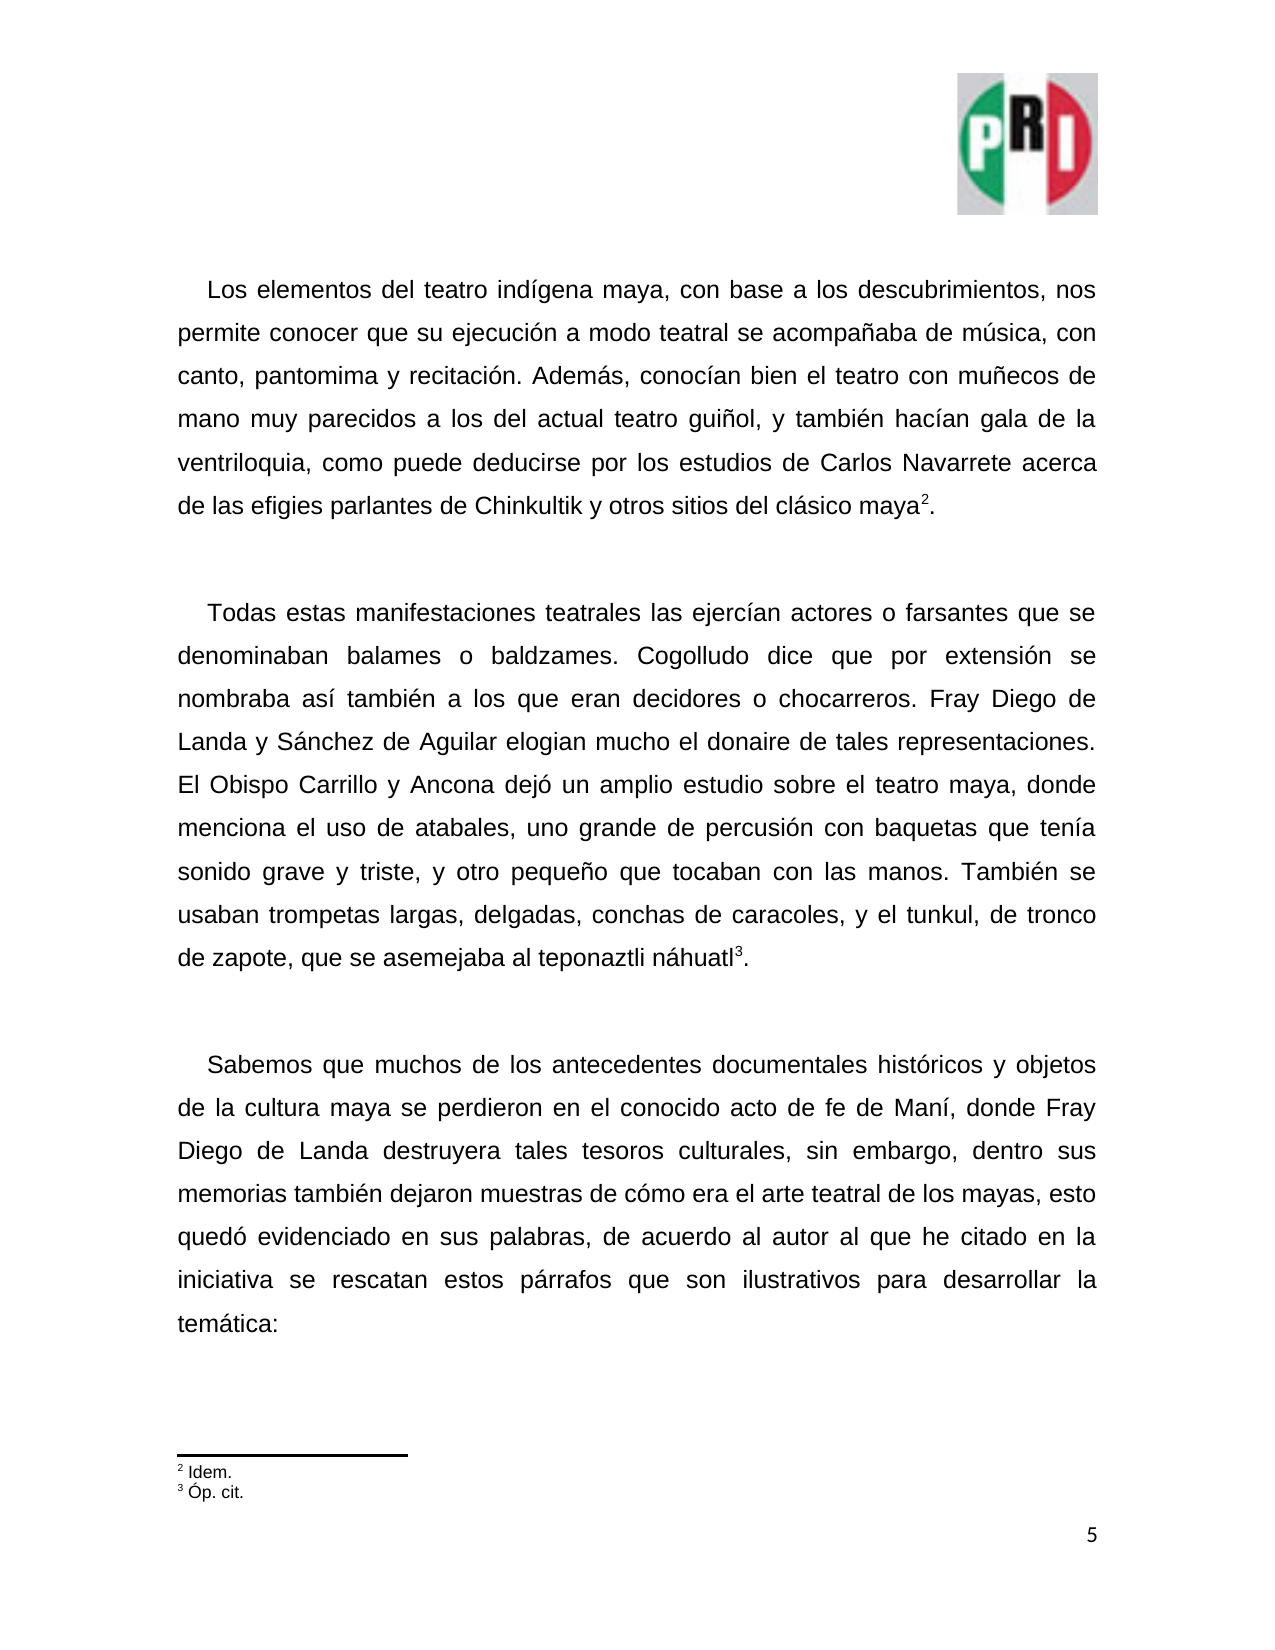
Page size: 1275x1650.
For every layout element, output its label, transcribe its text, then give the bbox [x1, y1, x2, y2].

picture [957, 73, 1098, 215]
text Los elementos del teatro indígena maya, con base a los descubrimientos, nos permite conocer que su ejecución a modo teatral se acompañaba de música, con canto, pantomima y recitación. Además, conocían bien el teatro con muñecos de mano muy parecidos a los del actual teatro guiñol, y también hacían gala de la ventriloquia, como puede deducirse por los estudios de Carlos Navarrete acerca de las efigies parlantes de Chinkultik y otros sitios del clásico maya. [177, 275, 1098, 519]
text Sabemos que muchos de los antecedentes documentales históricos y objetos de la cultura maya se perdieron en el conocido acto de fe de Maní, donde Fray Diego de Landa destruyera tales tesoros culturales, sin embargo, dentro sus memorias también dejaron muestras de cómo era el arte teatral de los mayas, esto quedó evidenciado en sus palabras, de acuerdo al autor al que he citado en la iniciativa se rescatan estos párrafos que son ilustrativos para desarrollar la temática: [177, 1050, 1098, 1337]
text Todas estas manifestaciones teatrales las ejercían actores o farsantes que se denominaban balames o baldzames. Cogolludo dice que por extensión se nombraba así también a los que eran decidores o chocarreros. Fray Diego de Landa y Sánchez de Aguilar elogian mucho el donaire de tales representaciones. El Obispo Carrillo y Ancona dejó un amplio estudio sobre el teatro maya, donde menciona el uso de atabales, uno grande de percusión con baquetas que tenía sonido grave y triste, y otro pequeño que tocaban con las manos. También se usaban trompetas largas, delgadas, conchas de caracoles, y el tunkul, de tronco de zapote, que se asemejaba al teponaztli náhuatl. [177, 598, 1098, 972]
